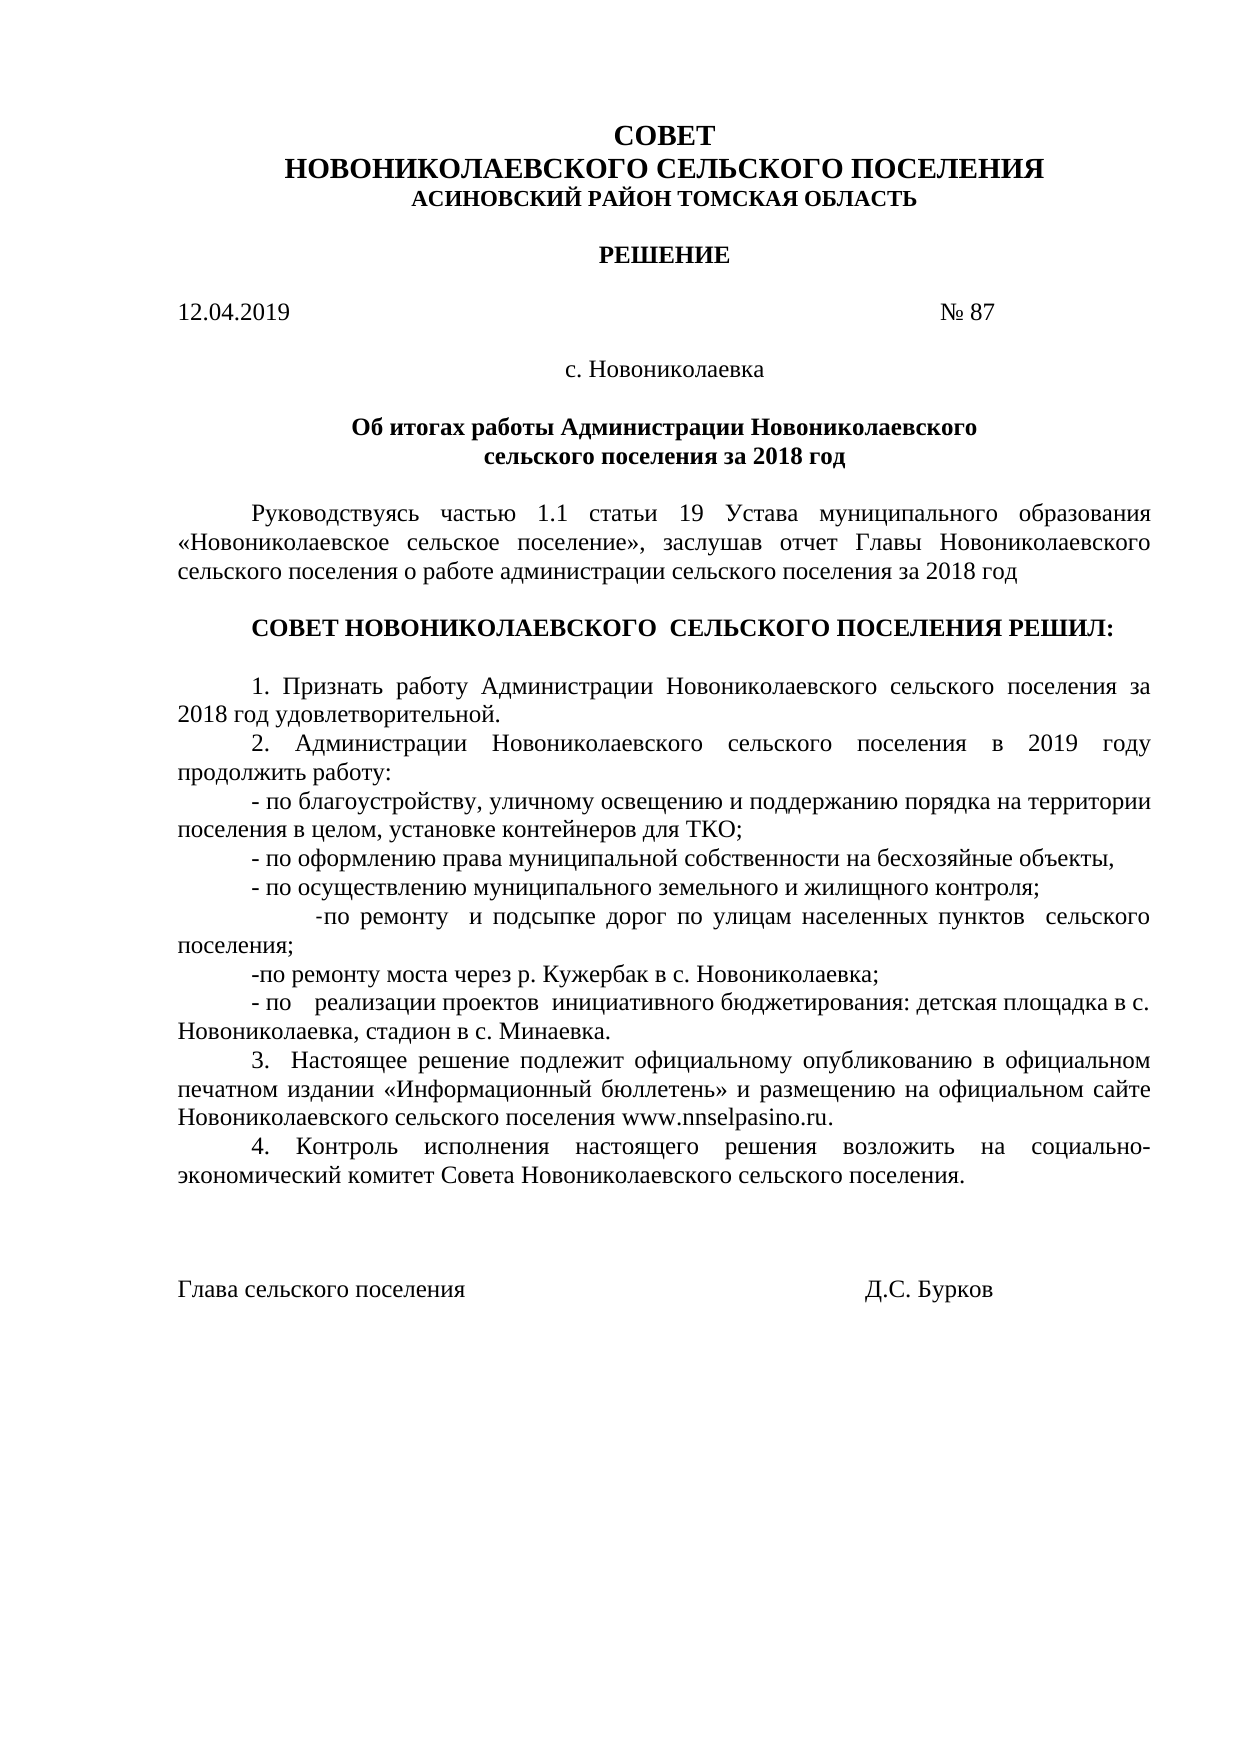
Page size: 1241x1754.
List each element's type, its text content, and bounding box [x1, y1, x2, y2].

text АСИНОВСКИЙ РАЙОН ТОМСКАЯ ОБЛАСТЬ [177, 185, 1152, 212]
text -по ремонту моста через р. Кужербак в с. Новониколаевка; [177, 959, 1152, 987]
text -по ремонту и подсыпке дорог по улицам населенных пунктов сельского поселения; [177, 901, 1152, 959]
text Глава сельского поселения Д.С. Бурков [177, 1274, 1152, 1303]
text Руководствуясь частью 1.1 статьи 19 Устава муниципального образования «Новониколаевское сельское поселение», заслушав отчет Главы Новониколаевского сельского поселения о работе администрации сельского поселения за 2018 год [177, 498, 1152, 584]
text 4. Контроль исполнения настоящего решения возложить на социально-экономический комитет Совета Новониколаевского сельского поселения. [177, 1131, 1152, 1189]
text 12.04.2019 № 87 [177, 297, 1152, 326]
text СОВЕТ [177, 118, 1152, 152]
text 1. Признать работу Администрации Новониколаевского сельского поселения за 2018 год удовлетворительной. [177, 671, 1152, 728]
text сельского поселения за 2018 год [177, 441, 1152, 469]
text - по оформлению права муниципальной собственности на бесхозяйные объекты, [177, 843, 1152, 872]
text с. Новониколаевка [177, 354, 1152, 383]
text - по осуществлению муниципального земельного и жилищного контроля; [177, 872, 1152, 901]
text СОВЕТ НОВОНИКОЛАЕВСКОГО СЕЛЬСКОГО ПОСЕЛЕНИЯ РЕШИЛ: [177, 613, 1152, 642]
text - по реализации проектов инициативного бюджетирования: детская площадка в с. Новониколаевка, стадион в с. Минаевка. [177, 987, 1152, 1045]
text 3. Настоящее решение подлежит официальному опубликованию в официальном печатном издании «Информационный бюллетень» и размещению на официальном сайте Новониколаевского сельского поселения www.nnselpasino.ru. [177, 1045, 1152, 1131]
text Об итогах работы Администрации Новониколаевского [177, 412, 1152, 441]
text РЕШЕНИЕ [177, 240, 1152, 269]
text - по благоустройству, уличному освещению и поддержанию порядка на территории поселения в целом, установке контейнеров для ТКО; [177, 786, 1152, 843]
text 2. Администрации Новониколаевского сельского поселения в 2019 году продолжить работу: [177, 728, 1152, 786]
text НОВОНИКОЛАЕВСКОГО СЕЛЬСКОГО ПОСЕЛЕНИЯ [177, 152, 1152, 185]
